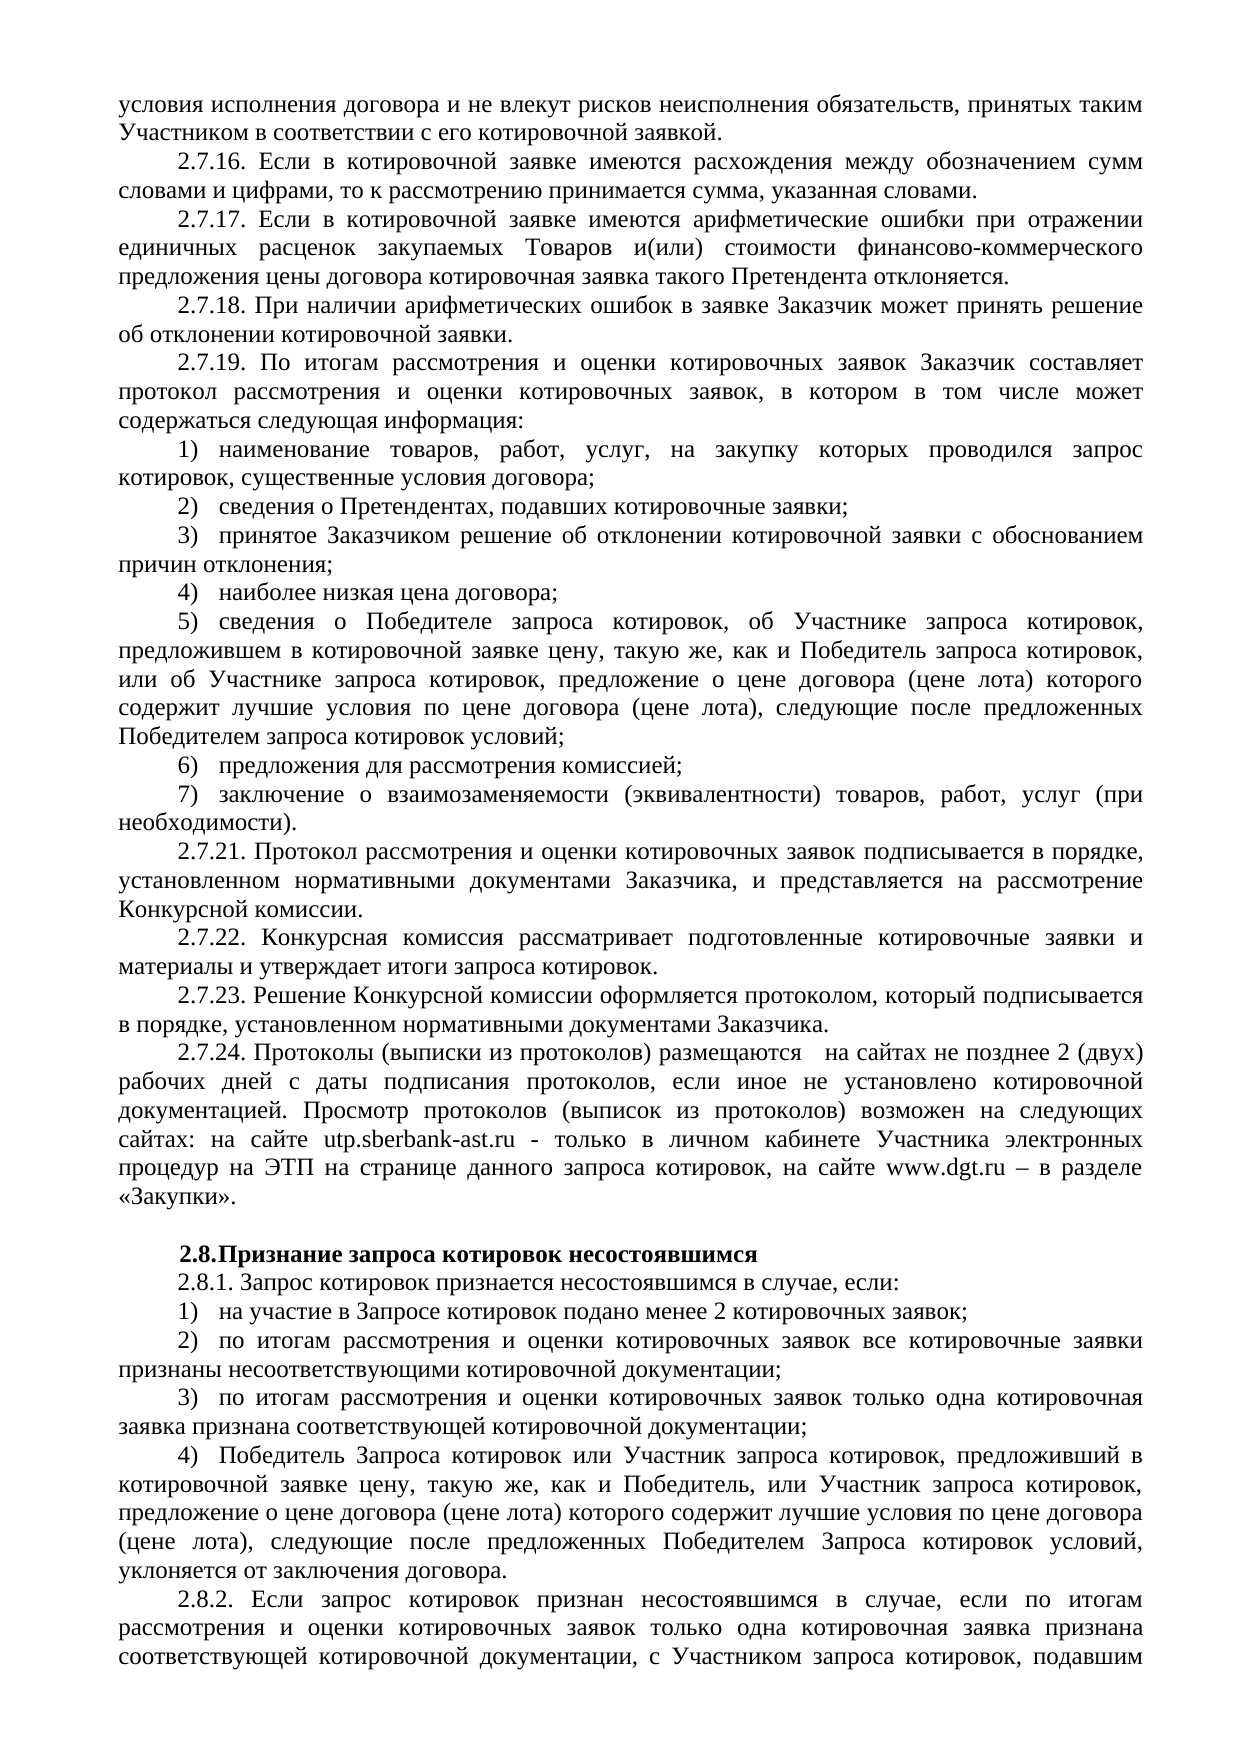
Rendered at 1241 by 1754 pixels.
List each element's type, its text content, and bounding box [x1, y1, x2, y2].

list на участие в Запросе котировок подано менее 2 котировочных заявок; [118, 1296, 1144, 1325]
list Победитель Запроса котировок или Участник запроса котировок, предложивший в котировочной заявке цену, такую же, как и Победитель, или Участник запроса котировок, предложение о цене договора (цене лота) которого содержит лучшие условия по цене договора (цене лота), следующие после предложенных Победителем Запроса котировок условий, уклоняется от заключения договора. [118, 1440, 1144, 1584]
text 2.7.23. Решение Конкурсной комиссии оформляется протоколом, который подписывается в порядке, установленном нормативными документами Заказчика. [118, 980, 1144, 1037]
text 2.7.22. Конкурсная комиссия рассматривает подготовленные котировочные заявки и материалы и утверждает итоги запроса котировок. [118, 922, 1144, 980]
text 2.7.19. По итогам рассмотрения и оценки котировочных заявок Заказчик составляет протокол рассмотрения и оценки котировочных заявок, в котором в том числе может содержаться следующая информация: [118, 347, 1144, 434]
subtitle Признание запроса котировок несостоявшимся [179, 1239, 1144, 1267]
text 2.7.24. Протоколы (выписки из протоколов) размещаются на сайтах не позднее 2 (двух) рабочих дней с даты подписания протоколов, если иное не установлено котировочной документацией. Просмотр протоколов (выписок из протоколов) возможен на следующих сайтах: на сайте utp.sberbank-ast.ru - только в личном кабинете Участника электронных процедур на ЭТП на странице данного запроса котировок, на сайте www.dgt.ru – в разделе «Закупки». [118, 1037, 1144, 1210]
list принятое Заказчиком решение об отклонении котировочной заявки с обоснованием причин отклонения; [118, 520, 1144, 577]
list наименование товаров, работ, услуг, на закупку которых проводился запрос котировок, существенные условия договора; [118, 434, 1144, 491]
list сведения о Претендентах, подавших котировочные заявки; [118, 491, 1144, 520]
list по итогам рассмотрения и оценки котировочных заявок только одна котировочная заявка признана соответствующей котировочной документации; [118, 1382, 1144, 1440]
text 2.7.18. При наличии арифметических ошибок в заявке Заказчик может принять решение об отклонении котировочной заявки. [118, 290, 1144, 347]
list сведения о Победителе запроса котировок, об Участнике запроса котировок, предложившем в котировочной заявке цену, такую же, как и Победитель запроса котировок, или об Участнике запроса котировок, предложение о цене договора (цене лота) которого содержит лучшие условия по цене договора (цене лота), следующие после предложенных Победителем запроса котировок условий; [118, 606, 1144, 750]
text 2.8.1. Запрос котировок признается несостоявшимся в случае, если: [118, 1267, 1144, 1296]
text 2.7.21. Протокол рассмотрения и оценки котировочных заявок подписывается в порядке, установленном нормативными документами Заказчика, и представляется на рассмотрение Конкурсной комиссии. [118, 836, 1144, 922]
list заключение о взаимозаменяемости (эквивалентности) товаров, работ, услуг (при необходимости). [118, 779, 1144, 836]
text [118, 1584, 1144, 1670]
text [118, 89, 1144, 146]
list по итогам рассмотрения и оценки котировочных заявок все котировочные заявки признаны несоответствующими котировочной документации; [118, 1325, 1144, 1382]
text 2.7.17. Если в котировочной заявке имеются арифметические ошибки при отражении единичных расценок закупаемых Товаров и(или) стоимости финансово-коммерческого предложения цены договора котировочная заявка такого Претендента отклоняется. [118, 204, 1144, 290]
text 2.7.16. Если в котировочной заявке имеются расхождения между обозначением сумм словами и цифрами, то к рассмотрению принимается сумма, указанная словами. [118, 146, 1144, 204]
list предложения для рассмотрения комиссией; [118, 750, 1144, 779]
list наиболее низкая цена договора; [118, 577, 1144, 606]
